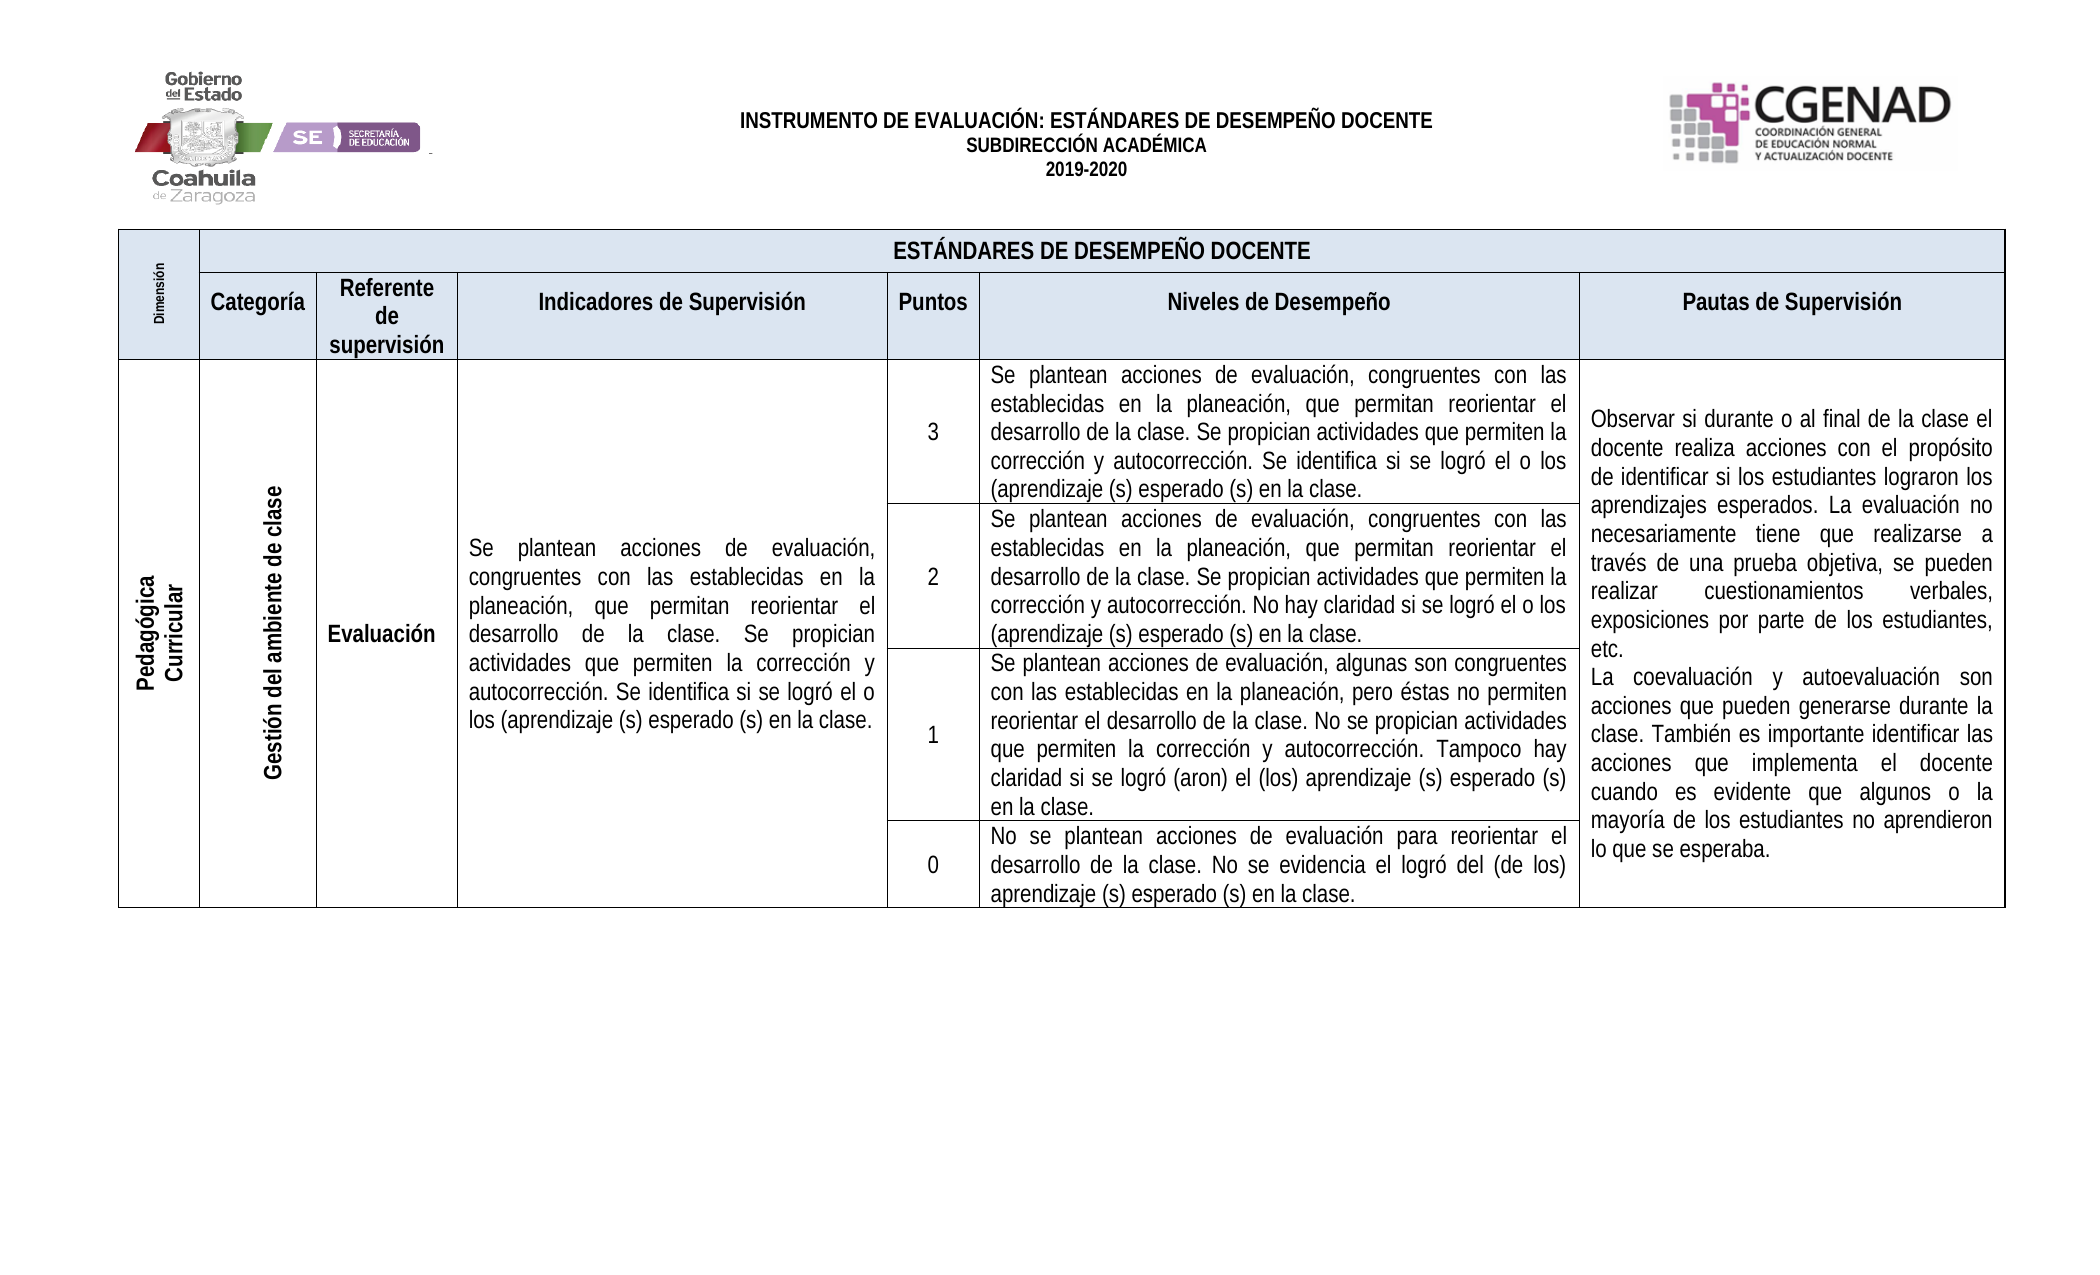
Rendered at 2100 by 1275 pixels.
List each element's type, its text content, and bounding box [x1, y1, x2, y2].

table_cell Gestión del ambiente de clase [200, 360, 316, 907]
table_cell Se plantean acciones de evaluación, congruentes con las establecidas en la planeación, que permitan reorientar el desarrollo de la clase. Se propician actividades que permiten la corrección y autocorrección. Se identifica si se logró el o los (aprendizaje (s) esperado (s) en la clase. [458, 360, 887, 907]
table_cell Puntos [888, 273, 979, 359]
table_cell Evaluación [317, 360, 457, 907]
table_cell Se plantean acciones de evaluación, algunas son congruentes con las establecidas en la planeación, pero éstas no permiten reorientar el desarrollo de la clase. No se propician actividades que permiten la corrección y autocorrección. Tampoco hay claridad si se logró (aron) el (los) aprendizaje (s) esperado (s) en la clase. [980, 649, 1579, 820]
table_cell 1 [888, 649, 979, 820]
table_cell No se plantean acciones de evaluación para reorientar el desarrollo de la clase. No se evidencia el logró del (de los) aprendizaje (s) esperado (s) en la clase. [980, 821, 1579, 907]
table_header ESTÁNDARES DE DESEMPEÑO DOCENTE [200, 230, 2004, 272]
table_cell 0 [888, 821, 979, 907]
picture [1662, 76, 1958, 171]
table_cell Indicadores de Supervisión [458, 273, 887, 359]
table_header Dimensión [119, 230, 199, 359]
table_cell Referente de supervisión [317, 273, 457, 359]
table_cell 2 [888, 504, 979, 647]
table_cell Observar si durante o al final de la clase el docente realiza acciones con el propósito de identificar si los estudiantes lograron los aprendizajes esperados. La evaluación no necesariamente tiene que realizarse a través de una prueba objetiva, se pueden realizar cuestionamientos verbales, exposiciones por parte de los estudiantes, etc. La coevaluación y autoevaluación son acciones que pueden generarse durante la clase. También es importante identificar las acciones que implementa el docente cuando es evidente que algunos o la mayoría de los estudiantes no aprendieron lo que se esperaba. [1580, 360, 2004, 907]
table_cell Niveles de Desempeño [980, 273, 1579, 359]
picture [124, 66, 433, 214]
table_cell Se plantean acciones de evaluación, congruentes con las establecidas en la planeación, que permitan reorientar el desarrollo de la clase. Se propician actividades que permiten la corrección y autocorrección. No hay claridad si se logró el o los (aprendizaje (s) esperado (s) en la clase. [980, 504, 1579, 647]
table_cell Pedagógica Curricular [119, 360, 199, 907]
table_cell Categoría [200, 273, 316, 359]
table_cell 3 [888, 360, 979, 503]
table_cell Se plantean acciones de evaluación, congruentes con las establecidas en la planeación, que permitan reorientar el desarrollo de la clase. Se propician actividades que permiten la corrección y autocorrección. Se identifica si se logró el o los (aprendizaje (s) esperado (s) en la clase. [980, 360, 1579, 503]
table_cell Pautas de Supervisión [1580, 273, 2004, 359]
